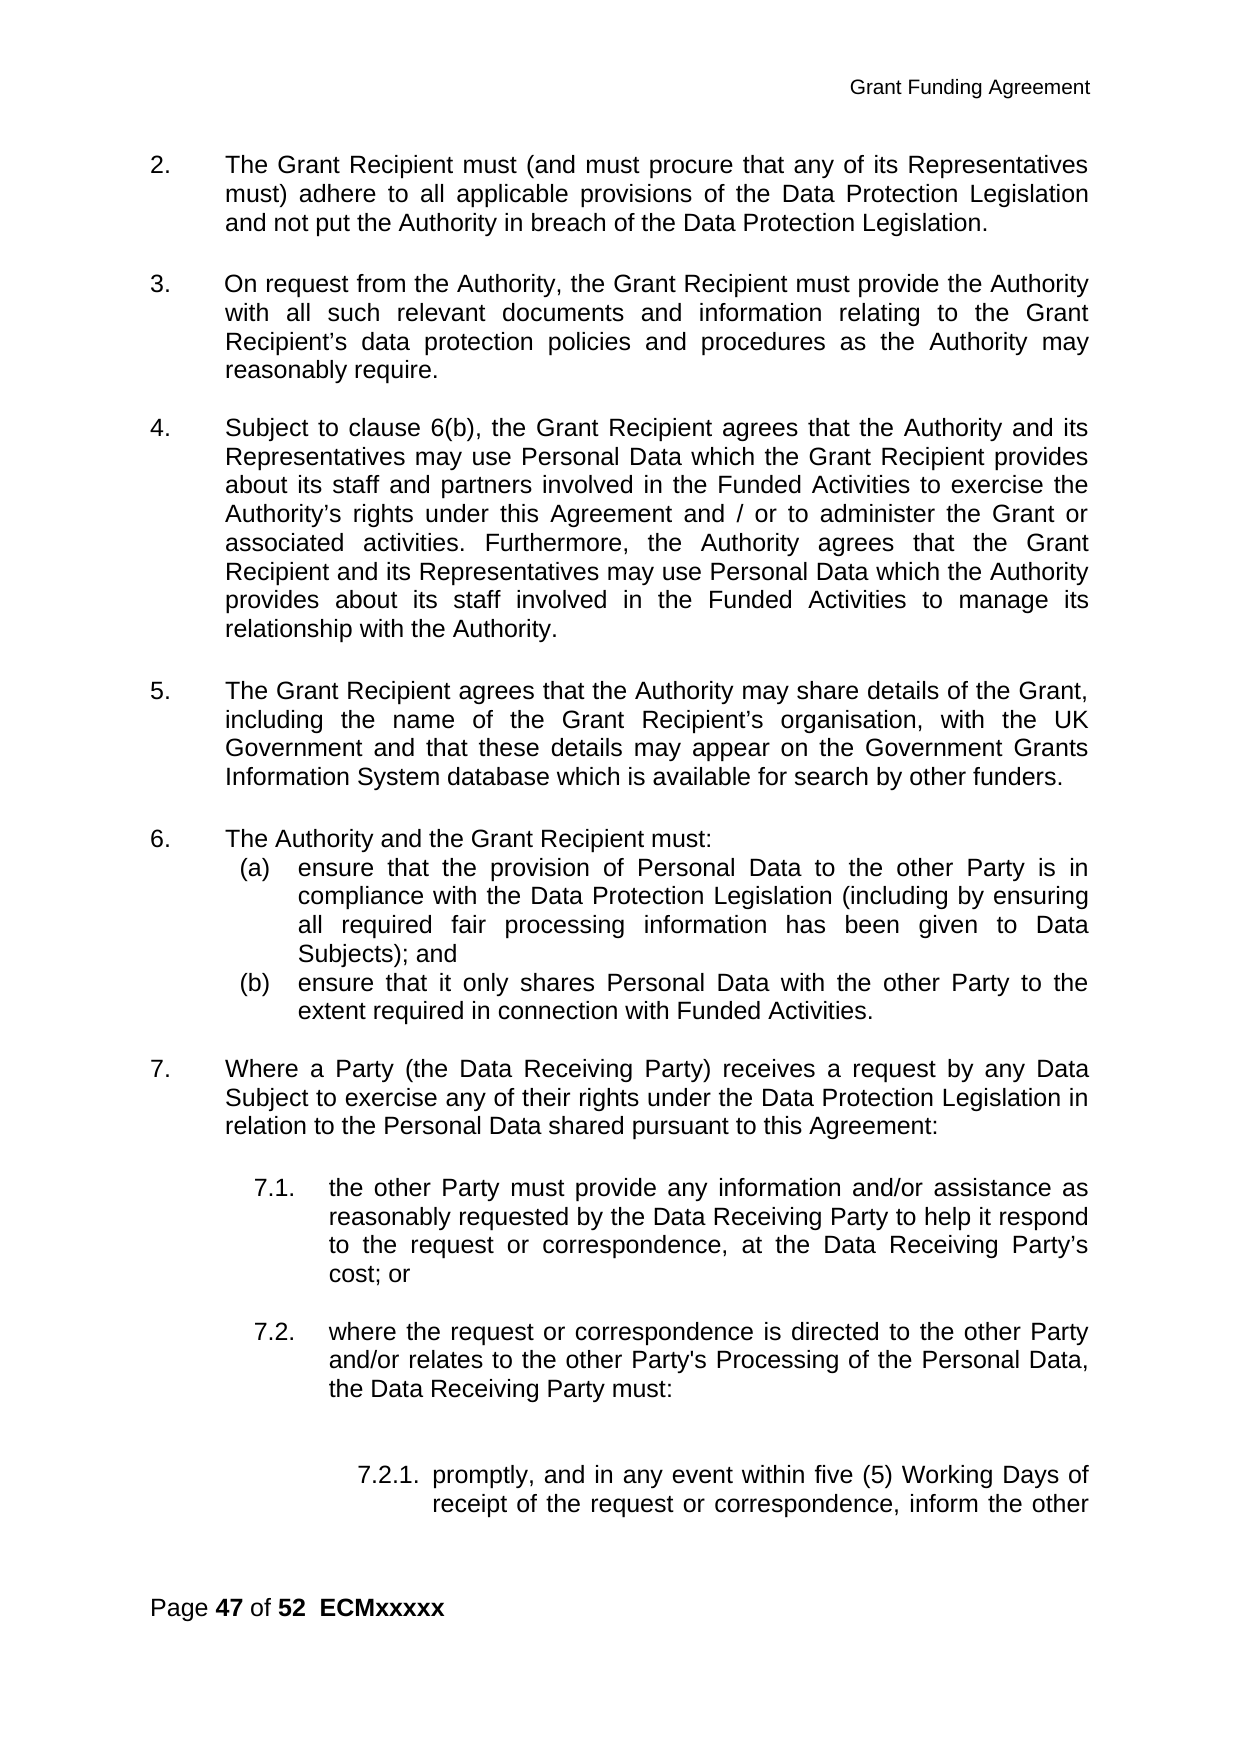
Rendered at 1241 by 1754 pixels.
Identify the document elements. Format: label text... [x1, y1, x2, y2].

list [357, 1460, 1090, 1518]
list The Grant Recipient agrees that the Authority may share details of the Grant, including the name of the Grant Recipient’s organisation, with the UK Government and that these details may appear on the Government Grants Information System database which is available for search by other funders. [150, 676, 1090, 791]
list the other Party must provide any information and/or assistance as reasonably requested by the Data Receiving Party to help it respond to the request or correspondence, at the Data Receiving Party’s cost; or [253, 1173, 1090, 1288]
list The Authority and the Grant Recipient must: [150, 824, 1090, 852]
list ensure that it only shares Personal Data with the other Party to the extent required in connection with Funded Activities. [239, 967, 1090, 1025]
list where the request or correspondence is directed to the other Party and/or relates to the other Party's Processing of the Personal Data, the Data Receiving Party must: [253, 1317, 1090, 1403]
list The Grant Recipient must (and must procure that any of its Representatives must) adhere to all applicable provisions of the Data Protection Legislation and not put the Authority in breach of the Data Protection Legislation. [150, 150, 1090, 236]
list ensure that the provision of Personal Data to the other Party is in compliance with the Data Protection Legislation (including by ensuring all required fair processing information has been given to Data Subjects); and [239, 852, 1090, 967]
list Subject to clause 6(b), the Grant Recipient agrees that the Authority and its Representatives may use Personal Data which the Grant Recipient provides about its staff and partners involved in the Funded Activities to exercise the Authority’s rights under this Agreement and / or to administer the Grant or associated activities. Furthermore, the Authority agrees that the Grant Recipient and its Representatives may use Personal Data which the Authority provides about its staff involved in the Funded Activities to manage its relationship with the Authority. [150, 413, 1090, 643]
list Where a Party (the Data Receiving Party) receives a request by any Data Subject to exercise any of their rights under the Data Protection Legislation in relation to the Personal Data shared pursuant to this Agreement: [150, 1054, 1090, 1140]
list On request from the Authority, the Grant Recipient must provide the Authority with all such relevant documents and information relating to the Grant Recipient’s data protection policies and procedures as the Authority may reasonably require. [150, 269, 1090, 384]
